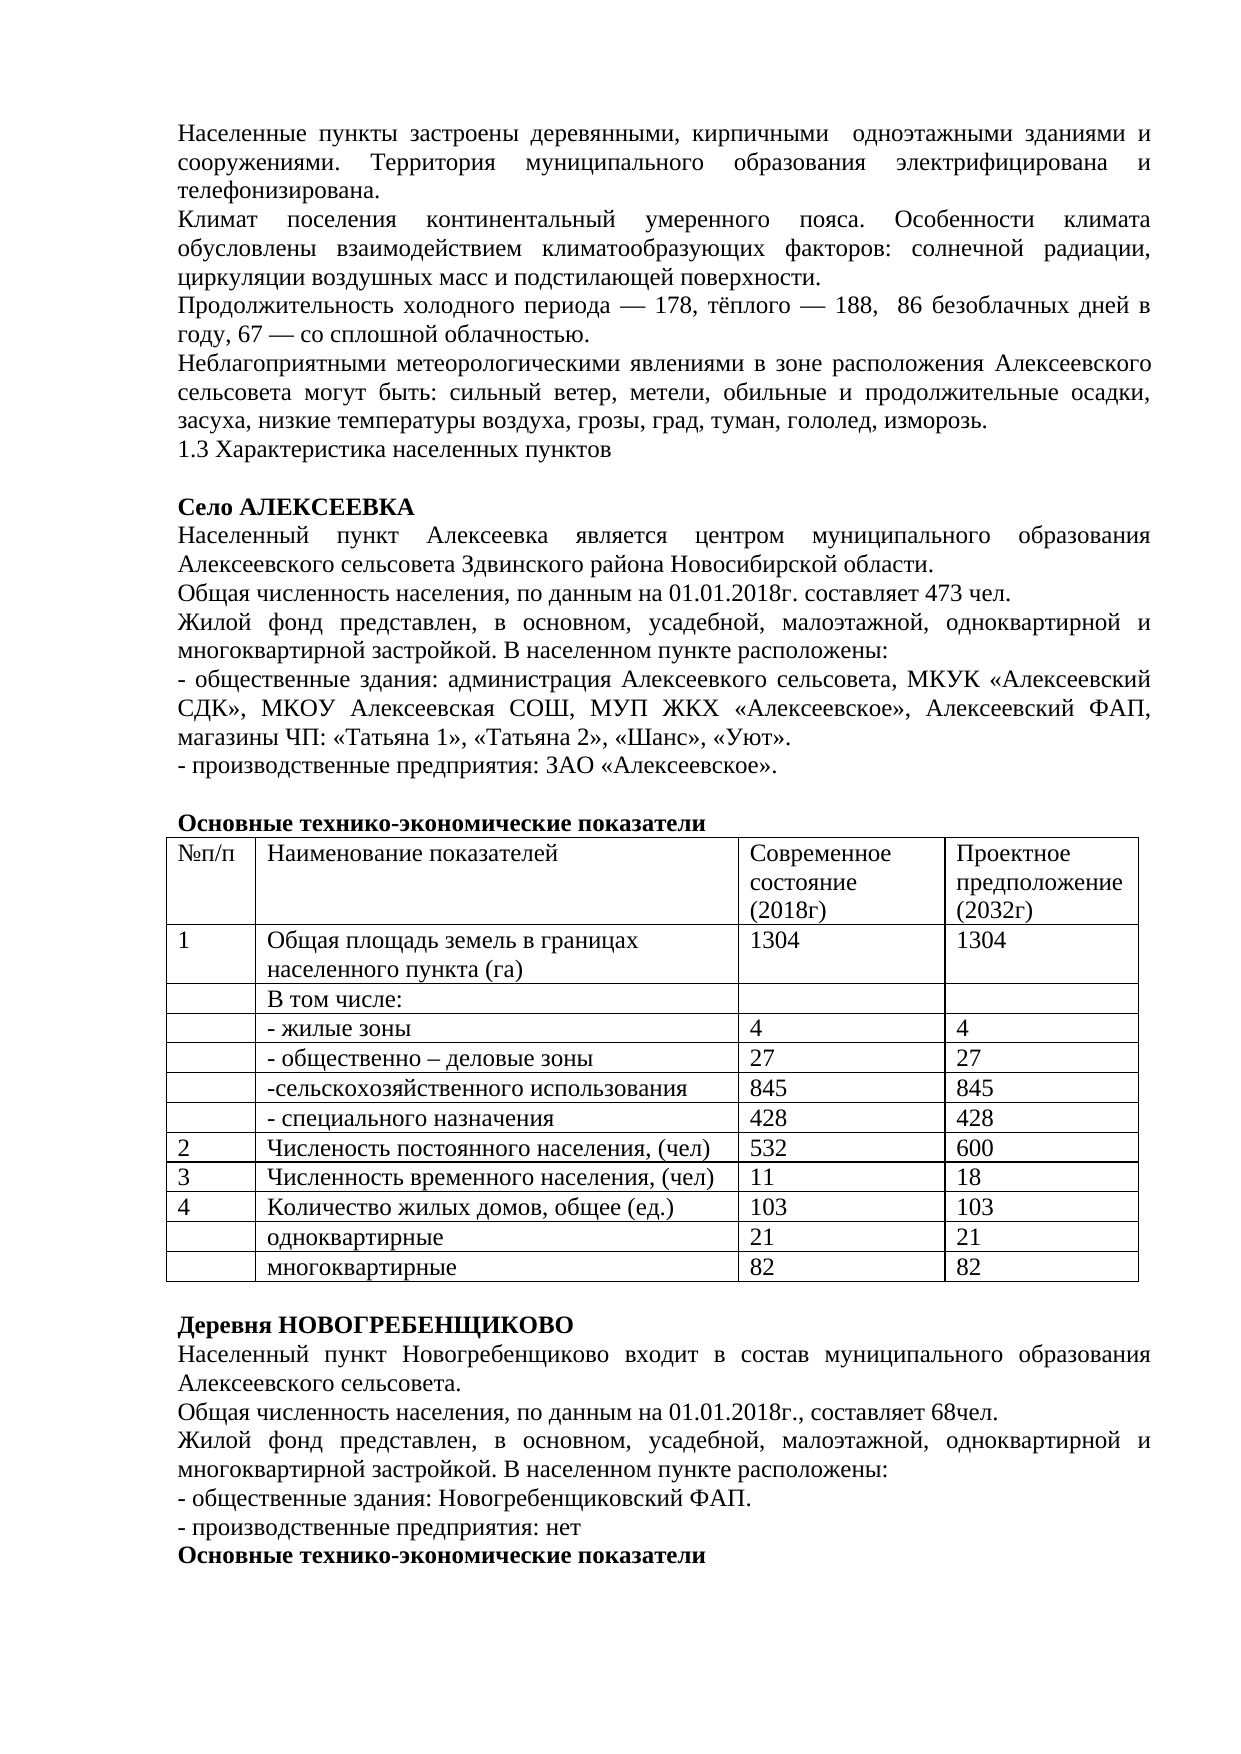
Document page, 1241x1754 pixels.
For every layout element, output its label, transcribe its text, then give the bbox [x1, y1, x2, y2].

text Общая численность населения, по данным на 01.01.2018г. составляет 473 чел. [177, 578, 1152, 607]
table_cell 11 [739, 1163, 944, 1191]
table_cell 27 [946, 1043, 1138, 1072]
table_cell 428 [739, 1103, 944, 1132]
table_cell многоквартирные [256, 1252, 738, 1281]
text - общественные здания: Новогребенщиковский ФАП. [177, 1483, 1152, 1512]
text Село АЛЕКСЕЕВКА [177, 492, 1152, 521]
table_cell 845 [739, 1073, 944, 1102]
table_cell В том числе: [256, 984, 738, 1012]
text - производственные предприятия: ЗАО «Алексеевское». [177, 751, 1152, 779]
table_cell 1 [167, 925, 255, 983]
table_cell Численость постоянного населения, (чел) [256, 1133, 738, 1161]
text Основные технико-экономические показатели [177, 1540, 1152, 1569]
table_cell - общественно – деловые зоны [256, 1043, 738, 1072]
table_cell 103 [739, 1192, 944, 1221]
table_cell 600 [946, 1133, 1138, 1161]
table_cell - жилые зоны [256, 1014, 738, 1042]
table_cell [167, 1014, 255, 1042]
table_cell 532 [739, 1133, 944, 1161]
table_cell 103 [946, 1192, 1138, 1221]
table_cell 4 [167, 1192, 255, 1221]
table_cell 1304 [946, 925, 1138, 983]
table_cell 4 [946, 1014, 1138, 1042]
text Населенные пункты застроены деревянными, кирпичными одноэтажными зданиями и сооружениями. Территория муниципального образования электрифицирована и телефонизирована. [177, 118, 1152, 204]
text - общественные здания: администрация Алексеевкого сельсовета, МКУК «Алексеевский СДК», МКОУ Алексеевская СОШ, МУП ЖКХ «Алексеевское», Алексеевский ФАП, магазины ЧП: «Татьяна 1», «Татьяна 2», «Шанс», «Уют». [177, 664, 1152, 751]
text Климат поселения континентальный умеренного пояса. Особенности климата обусловлены взаимодействием климатообразующих факторов: солнечной радиации, циркуляции воздушных масс и подстилающей поверхности. [177, 204, 1152, 291]
table_cell 1304 [739, 925, 944, 983]
table_cell - специального назначения [256, 1103, 738, 1132]
text Населенный пункт Новогребенщиково входит в состав муниципального образования Алексеевского сельсовета. [177, 1339, 1152, 1397]
table_header Проектное предположение (2032г) [946, 838, 1138, 924]
table_cell Количество жилых домов, общее (ед.) [256, 1192, 738, 1221]
table_cell одноквартирные [256, 1222, 738, 1251]
text 1.3 Характеристика населенных пунктов [177, 434, 1152, 463]
table_cell 21 [946, 1222, 1138, 1251]
table_cell 18 [946, 1163, 1138, 1191]
text Основные технико-экономические показатели [177, 808, 1152, 837]
text Общая численность населения, по данным на 01.01.2018г., составляет 68чел. [177, 1397, 1152, 1425]
table_cell 4 [739, 1014, 944, 1042]
table_cell 82 [739, 1252, 944, 1281]
table_cell 21 [739, 1222, 944, 1251]
table_cell [946, 984, 1138, 1012]
table_cell [167, 1222, 255, 1251]
table_header №п/п [167, 838, 255, 924]
table_cell -сельскохозяйственного использования [256, 1073, 738, 1102]
text Неблагоприятными метеорологическими явлениями в зоне расположения Алексеевского сельсовета могут быть: сильный ветер, метели, обильные и продолжительные осадки, засуха, низкие температуры воздуха, грозы, град, туман, гололед, изморозь. [177, 348, 1152, 434]
table_cell Численность временного населения, (чел) [256, 1163, 738, 1191]
text Продолжительность холодного периода — 178, тёплого — 188, 86 безоблачных дней в году, 67 — со сплошной облачностью. [177, 291, 1152, 348]
table_cell [167, 1073, 255, 1102]
text Деревня НОВОГРЕБЕНЩИКОВО [177, 1310, 1152, 1339]
table_cell 845 [946, 1073, 1138, 1102]
table_header Наименование показателей [256, 838, 738, 924]
table_cell 3 [167, 1163, 255, 1191]
table_cell 27 [739, 1043, 944, 1072]
text - производственные предприятия: нет [177, 1512, 1152, 1540]
table_cell Общая площадь земель в границах населенного пункта (га) [256, 925, 738, 983]
text Жилой фонд представлен, в основном, усадебной, малоэтажной, одноквартирной и многоквартирной застройкой. В населенном пункте расположены: [177, 1425, 1152, 1483]
text Населенный пункт Алексеевка является центром муниципального образования Алексеевского сельсовета Здвинского района Новосибирской области. [177, 521, 1152, 578]
table_cell [167, 1252, 255, 1281]
table_cell 82 [946, 1252, 1138, 1281]
table_cell [167, 984, 255, 1012]
text Жилой фонд представлен, в основном, усадебной, малоэтажной, одноквартирной и многоквартирной застройкой. В населенном пункте расположены: [177, 607, 1152, 664]
table_cell [739, 984, 944, 1012]
table_header Современное состояние (2018г) [739, 838, 944, 924]
table_cell [167, 1103, 255, 1132]
table_cell 2 [167, 1133, 255, 1161]
table_cell 428 [946, 1103, 1138, 1132]
table_cell [167, 1043, 255, 1072]
